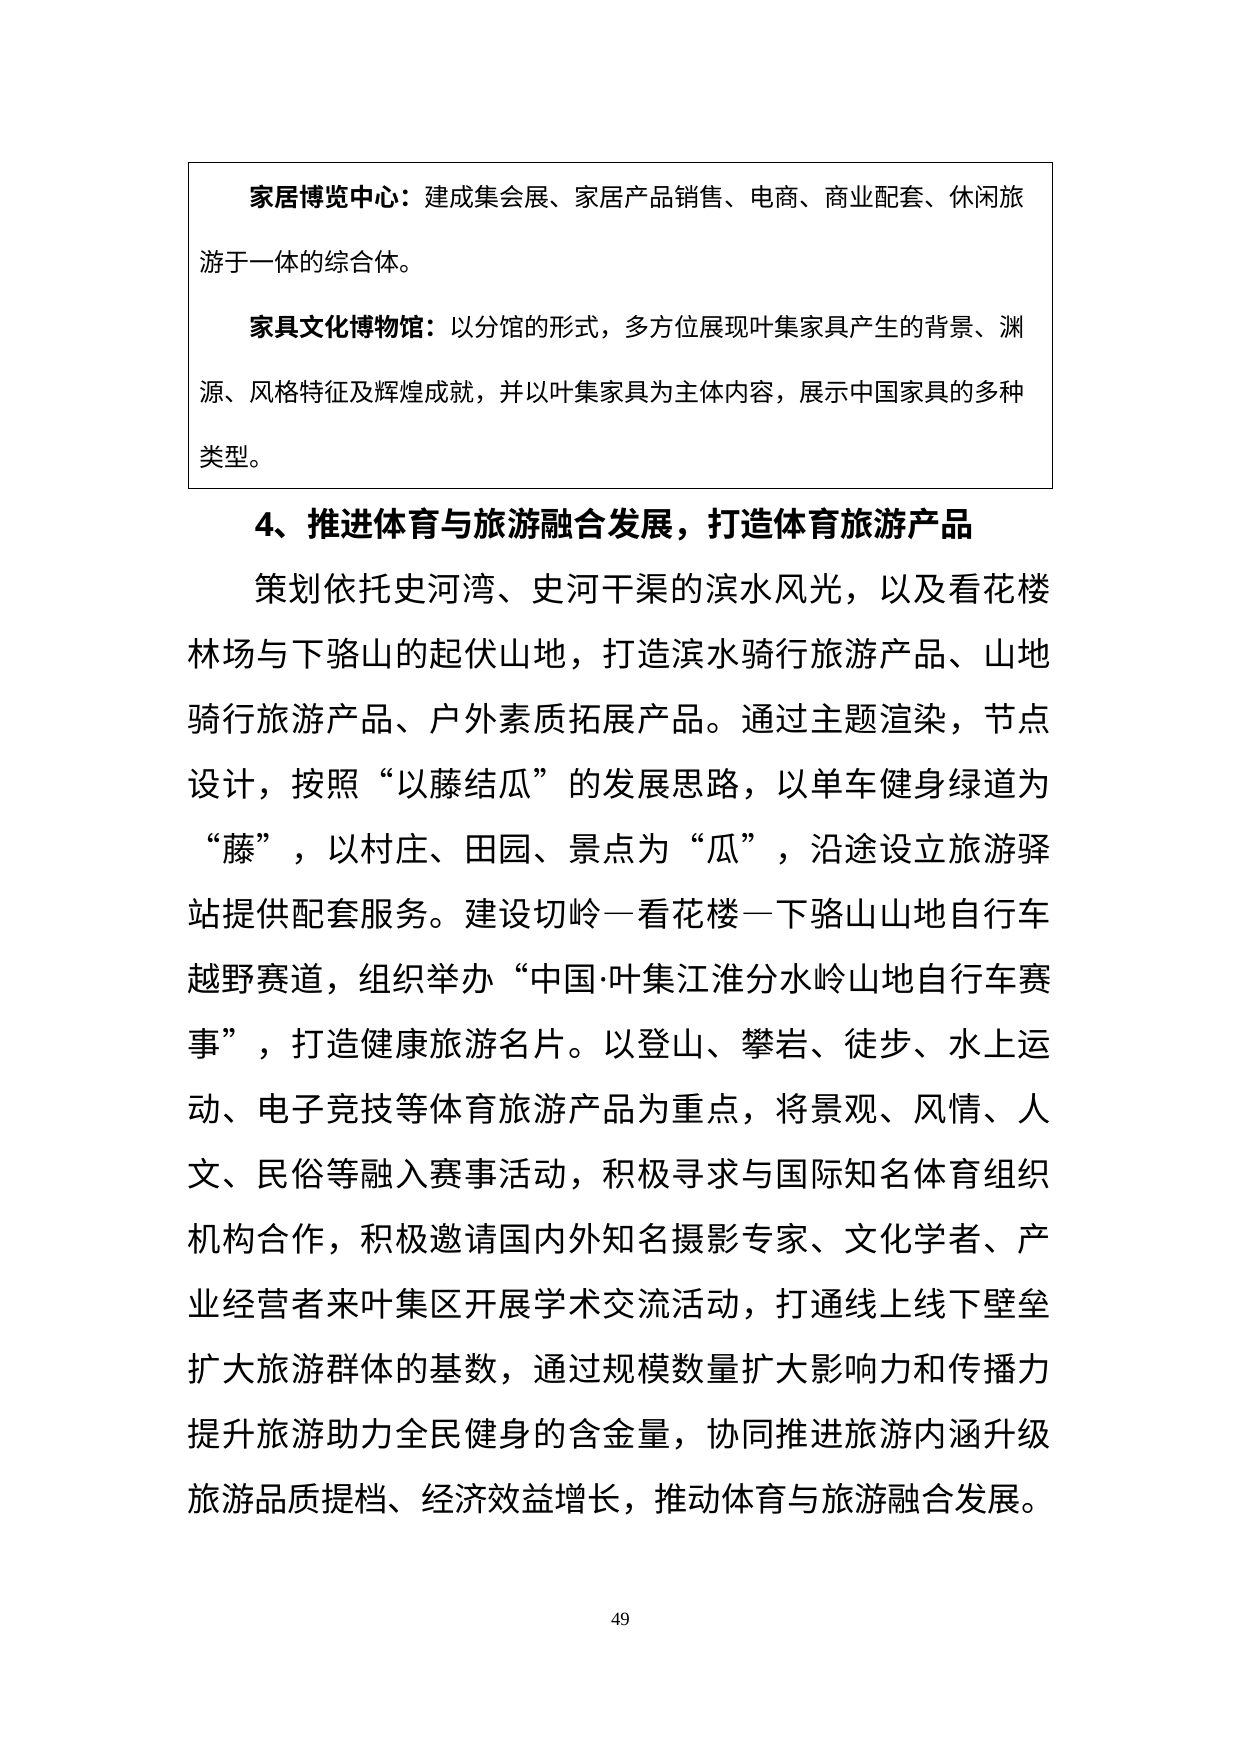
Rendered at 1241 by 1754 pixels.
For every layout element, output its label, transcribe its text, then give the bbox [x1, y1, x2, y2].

text 4、推进体育与旅游融合发展，打造体育旅游产品 [187, 489, 1053, 554]
text 策划依托史河湾、史河干渠的滨水风光，以及看花楼林场与下骆山的起伏山地，打造滨水骑行旅游产品、山地骑行旅游产品、户外素质拓展产品。通过主题渲染，节点设计，按照“以藤结瓜”的发展思路，以单车健身绿道为“藤”，以村庄、田园、景点为“瓜”，沿途设立旅游驿站提供配套服务。建设切岭—看花楼—下骆山山地自行车越野赛道，组织举办“中国·叶集江淮分水岭山地自行车赛事”，打造健康旅游名片。以登山、攀岩、徒步、水上运动、电子竞技等体育旅游产品为重点，将景观、风情、人文、民俗等融入赛事活动，积极寻求与国际知名体育组织机构合作，积极邀请国内外知名摄影专家、文化学者、产业经营者来叶集区开展学术交流活动，打通线上线下壁垒，扩大旅游群体的基数，通过规模数量扩大影响力和传播力，提升旅游助力全民健身的含金量，协同推进旅游内涵升级、旅游品质提档、经济效益增长，推动体育与旅游融合发展。 [187, 554, 1053, 1529]
table_cell 家居博览中心：建成集会展、家居产品销售、电商、商业配套、休闲旅游于一体的综合体。 家具文化博物馆：以分馆的形式，多方位展现叶集家具产生的背景、渊源、风格特征及辉煌成就，并以叶集家具为主体内容，展示中国家具的多种类型。 [189, 163, 1052, 488]
